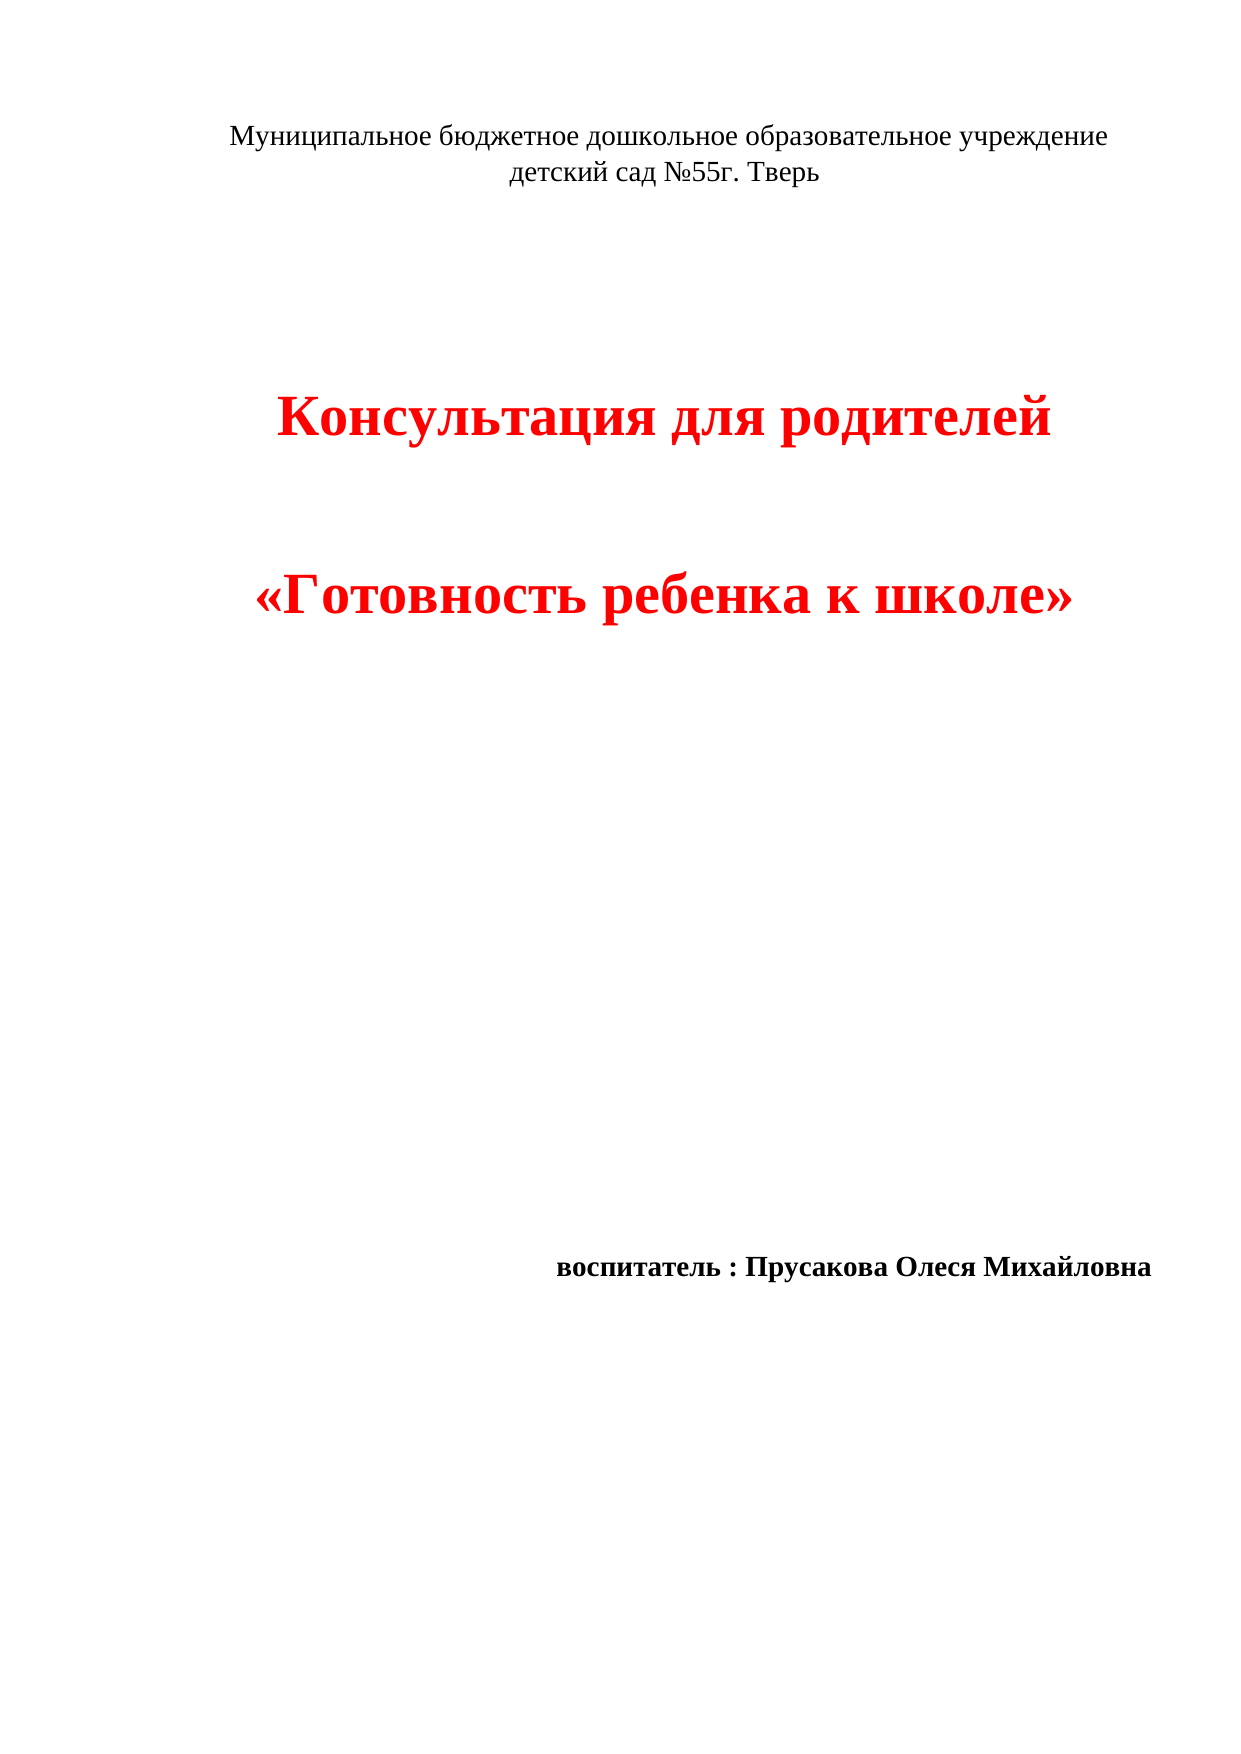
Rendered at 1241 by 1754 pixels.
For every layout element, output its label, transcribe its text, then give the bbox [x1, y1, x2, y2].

text воспитатель : Прусакова Олеся Михайловна [177, 1249, 1152, 1282]
text «Готовность ребенка к школе» [177, 559, 1152, 626]
text Консультация для родителей [177, 381, 1152, 448]
text Муниципальное бюджетное дошкольное образовательное учреждение детский сад №55г. Тверь [177, 118, 1152, 188]
